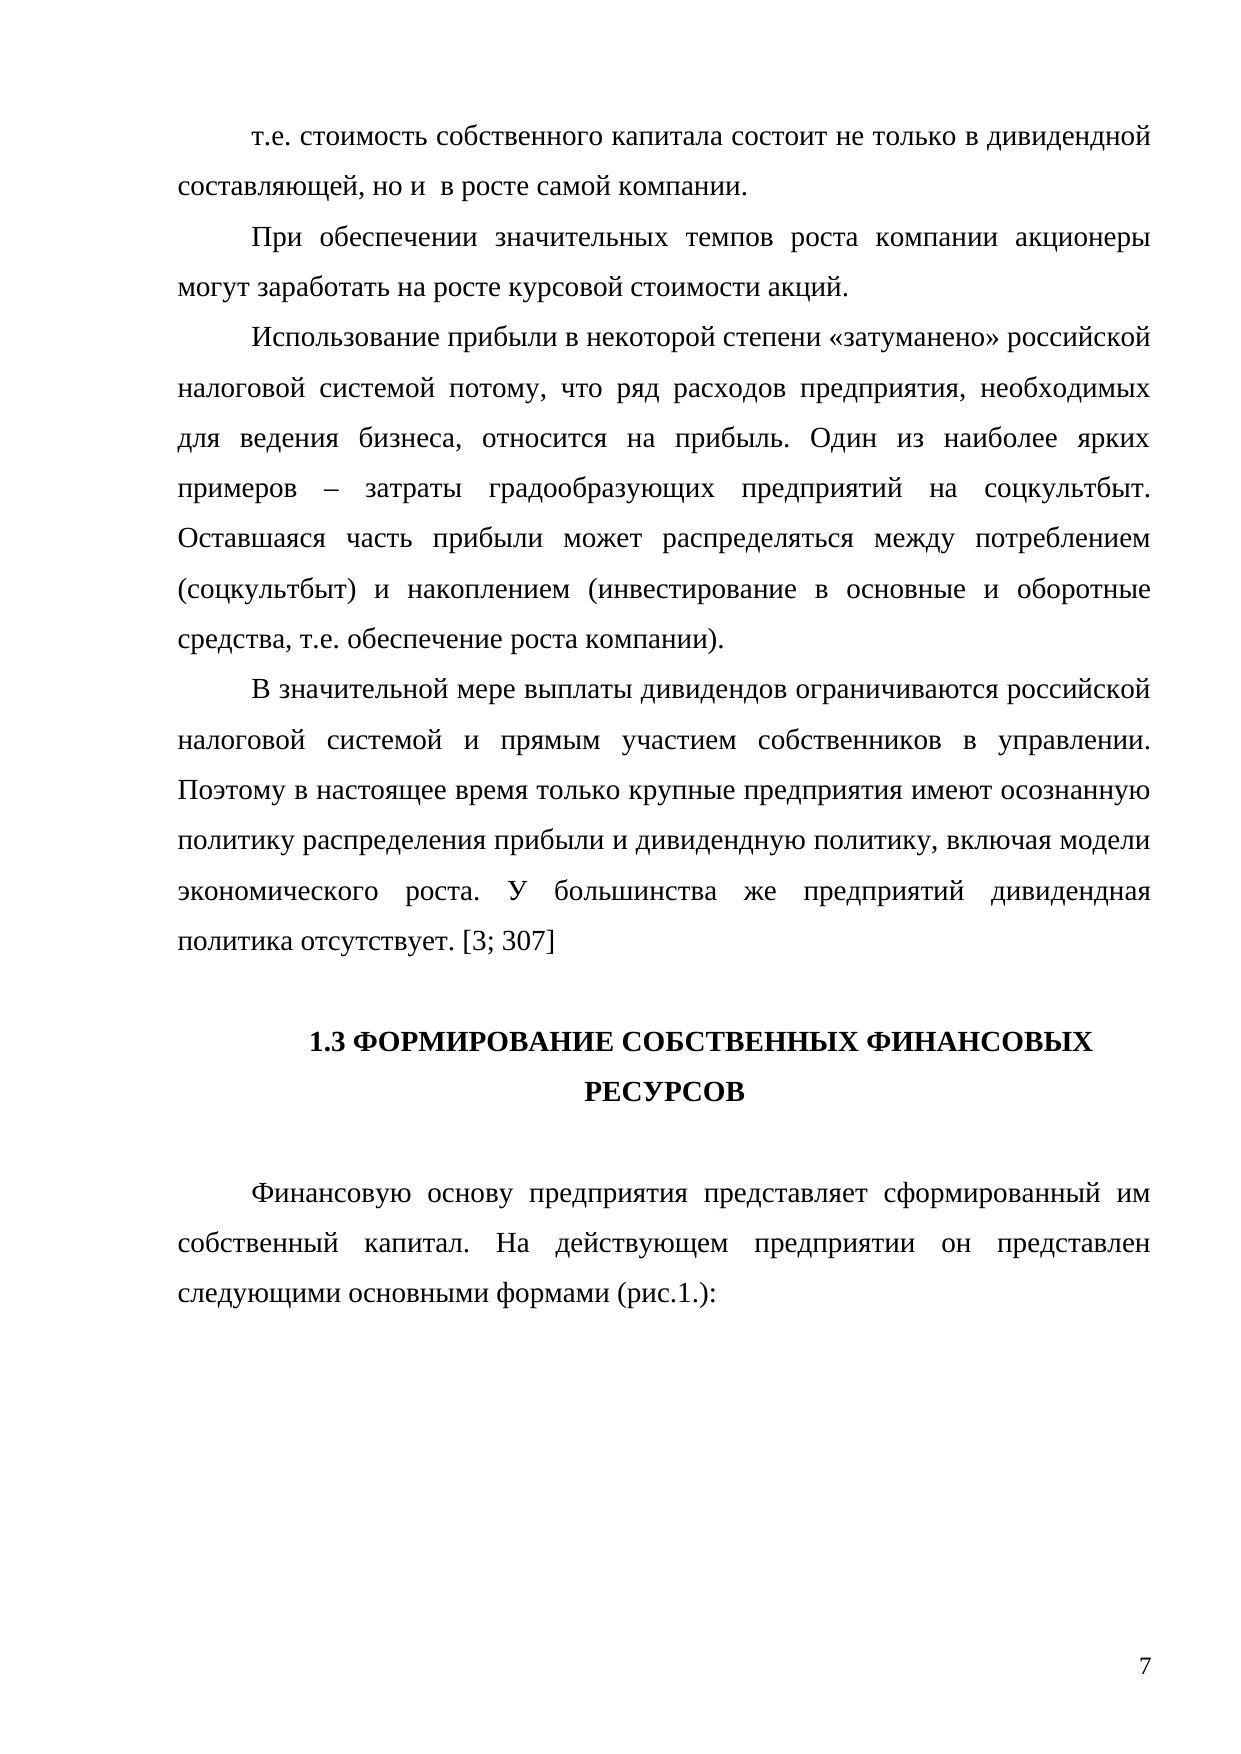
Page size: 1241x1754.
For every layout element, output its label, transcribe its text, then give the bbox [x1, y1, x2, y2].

text Использование прибыли в некоторой степени «затуманено» российской налоговой системой потому, что ряд расходов предприятия, необходимых для ведения бизнеса, относится на прибыль. Один из наиболее ярких примеров – затраты градообразующих предприятий на соцкультбыт. Оставшаяся часть прибыли может распределяться между потреблением (соцкультбыт) и накоплением (инвестирование в основные и оборотные средства, т.е. обеспечение роста компании). [177, 319, 1152, 655]
text т.е. стоимость собственного капитала состоит не только в дивидендной составляющей, но и в росте самой компании. [177, 118, 1152, 202]
text В значительной мере выплаты дивидендов ограничиваются российской налоговой системой и прямым участием собственников в управлении. Поэтому в настоящее время только крупные предприятия имеют осознанную политику распределения прибыли и дивидендную политику, включая модели экономического роста. У большинства же предприятий дивидендная политика отсутствует. [3; 307] [177, 672, 1152, 957]
text 1.3 ФОРМИРОВАНИЕ СОБСТВЕННЫХ ФИНАНСОВЫХ РЕСУРСОВ [177, 1024, 1152, 1108]
text Финансовую основу предприятия представляет сформированный им собственный капитал. На действующем предприятии он представлен следующими основными формами (рис.1.): [177, 1175, 1152, 1309]
text При обеспечении значительных темпов роста компании акционеры могут заработать на росте курсовой стоимости акций. [177, 219, 1152, 303]
